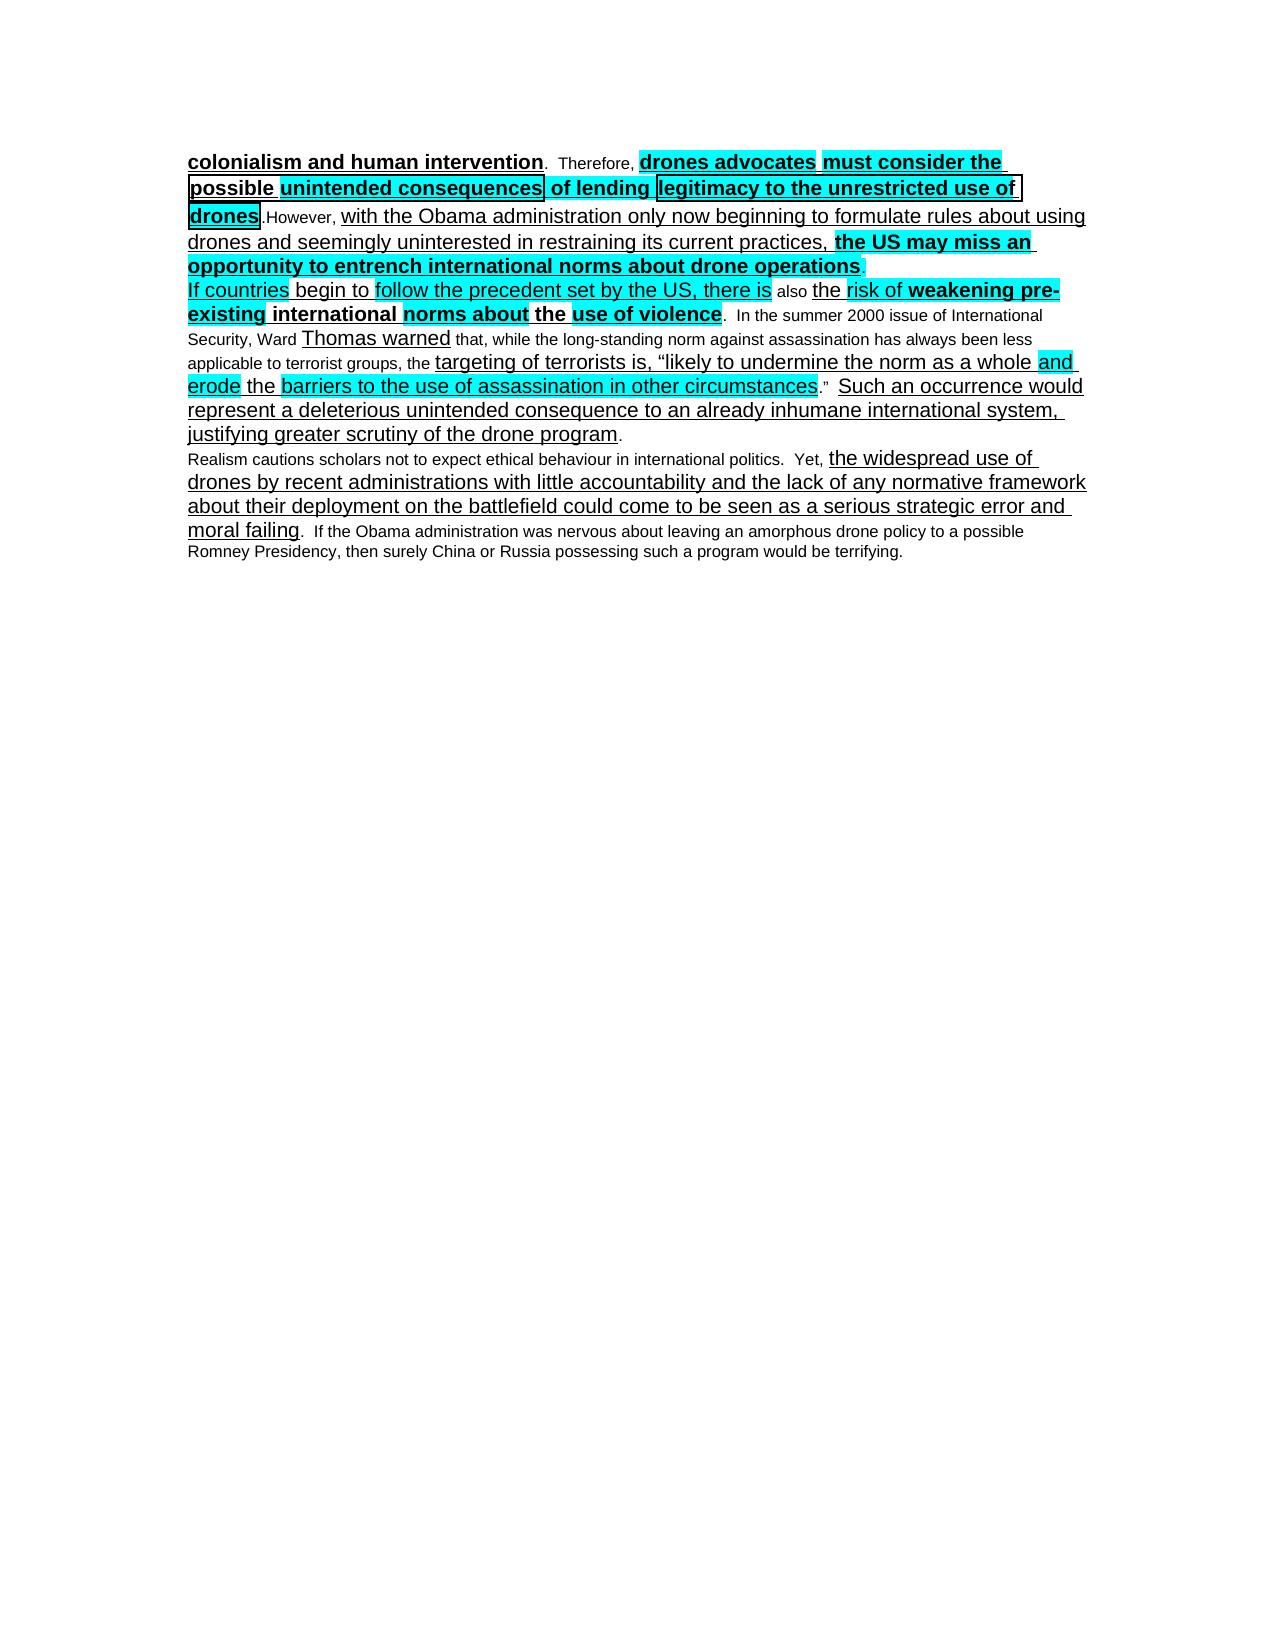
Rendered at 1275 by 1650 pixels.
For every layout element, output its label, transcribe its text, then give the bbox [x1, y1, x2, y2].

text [187, 150, 1087, 278]
text If countries begin to follow the precedent set by the US, there is also the risk of weakening pre-existing international norms about the use of violence. In the summer 2000 issue of International Security, Ward Thomas warned that, while the long-standing norm against assassination has always been less applicable to terrorist groups, the targeting of terrorists is, “likely to undermine the norm as a whole and erode the barriers to the use of assassination in other circumstances.” Such an occurrence would represent a deleterious unintended consequence to an already inhumane international system, justifying greater scrutiny of the drone program. [187, 278, 1087, 446]
text Realism cautions scholars not to expect ethical behaviour in international politics. Yet, the widespread use of drones by recent administrations with little accountability and the lack of any normative framework about their deployment on the battlefield could come to be seen as a serious strategic error and moral failing. If the Obama administration was nervous about leaving an amorphous drone policy to a possible Romney Presidency, then surely China or Russia possessing such a program would be terrifying. [187, 446, 1087, 491]
text Realism cautions scholars not to expect ethical behaviour in international politics. Yet, the widespread use of drones by recent administrations with little accountability and the lack of any normative framework about their deployment on the battlefield could come to be seen as a serious strategic error and moral failing. If the Obama administration was nervous about leaving an amorphous drone policy to a possible Romney Presidency, then surely China or Russia possessing such a program would be terrifying. [187, 492, 1087, 561]
